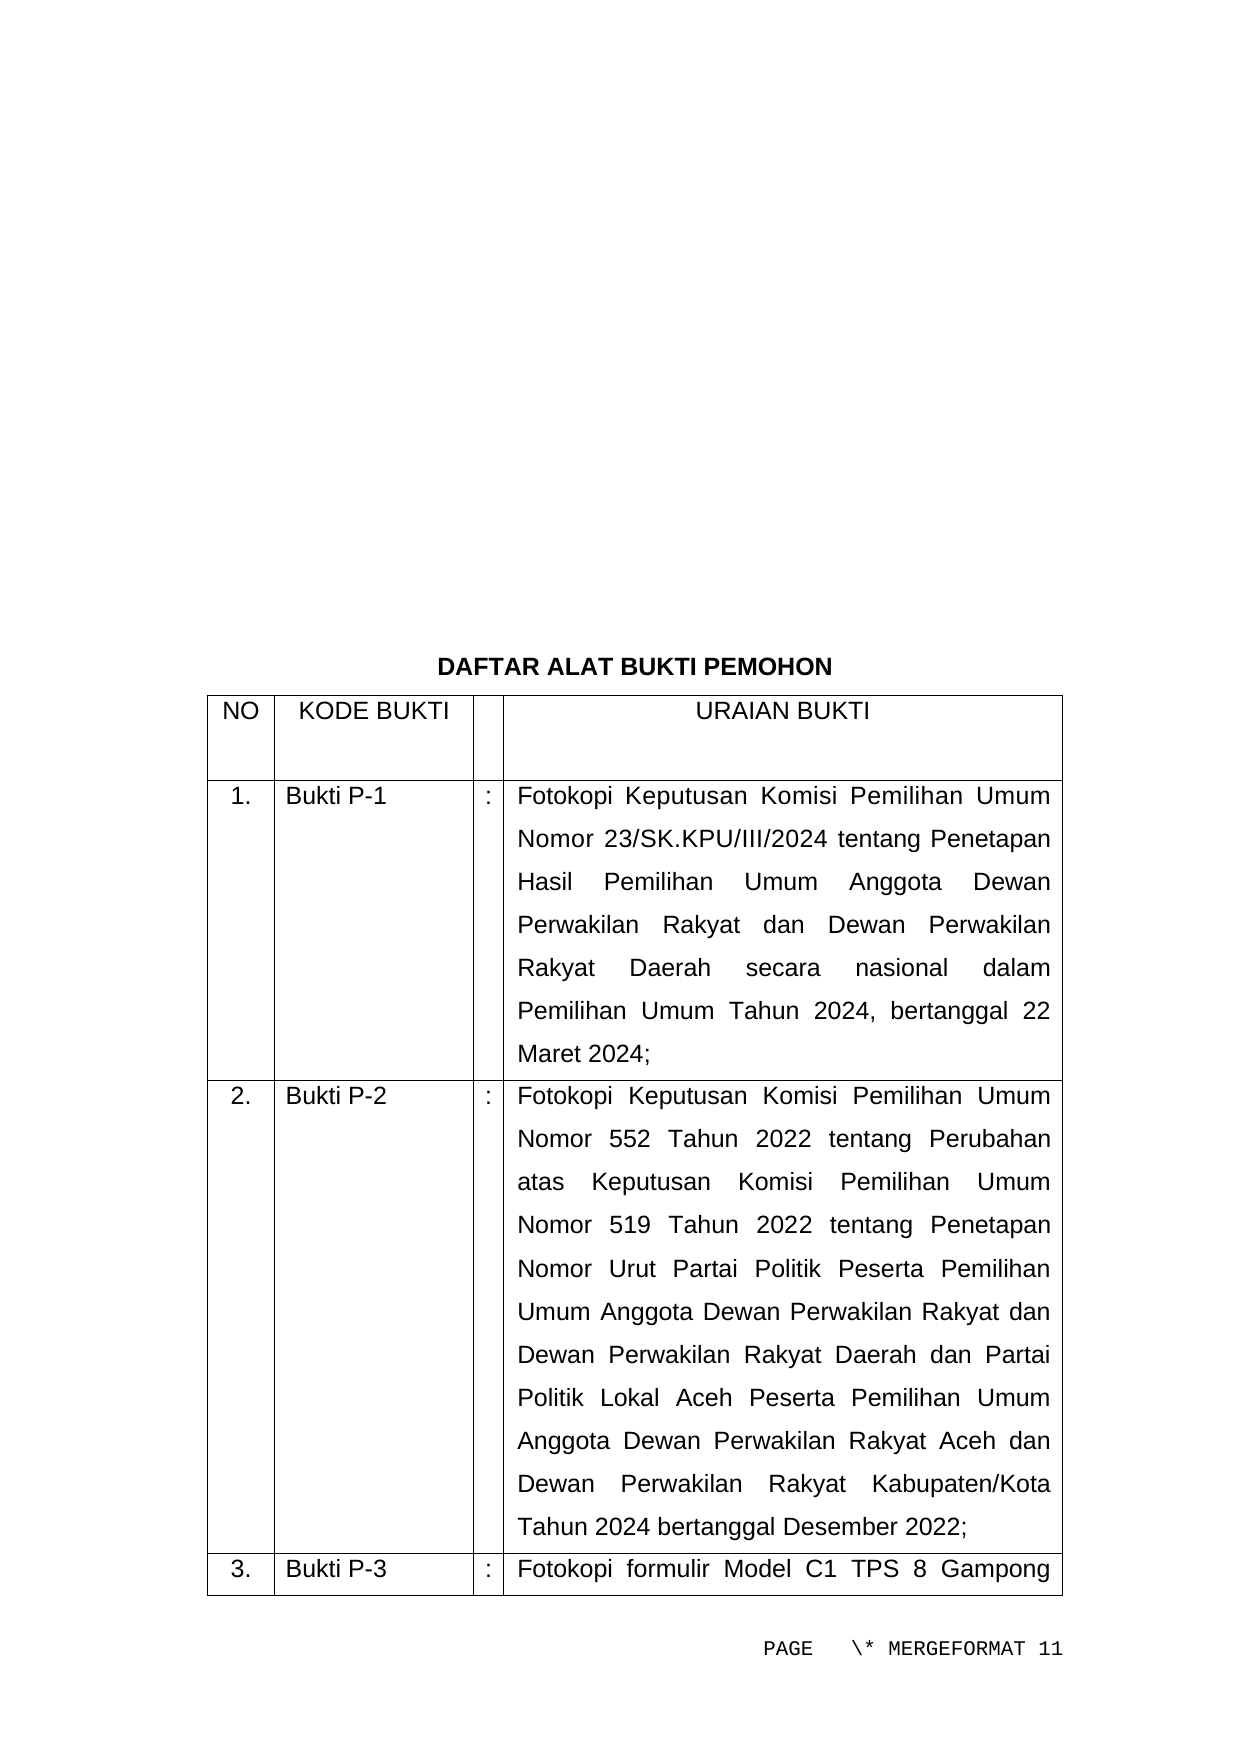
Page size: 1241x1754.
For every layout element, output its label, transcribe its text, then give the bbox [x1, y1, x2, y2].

table_cell Fotokopi Keputusan Komisi Pemilihan Umum Nomor 23/SK.KPU/III/2024 tentang Penetapan Hasil Pemilihan Umum Anggota Dewan Perwakilan Rakyat dan Dewan Perwakilan Rakyat Daerah secara nasional dalam Pemilihan Umum Tahun 2024, bertanggal 22 Maret 2024; [504, 781, 1062, 1080]
text DAFTAR ALAT BUKTI PEMOHON [207, 652, 1063, 680]
table_cell Bukti P-3 [275, 1554, 473, 1595]
table_cell 3. [208, 1554, 274, 1595]
table_header [474, 696, 503, 779]
table_header NO. [208, 696, 274, 779]
table_cell Fotokopi Keputusan Komisi Pemilihan Umum Nomor 552 Tahun 2022 tentang Perubahan atas Keputusan Komisi Pemilihan Umum Nomor 519 Tahun 2022 tentang Penetapan Nomor Urut Partai Politik Peserta Pemilihan Umum Anggota Dewan Perwakilan Rakyat dan Dewan Perwakilan Rakyat Daerah dan Partai Politik Lokal Aceh Peserta Pemilihan Umum Anggota Dewan Perwakilan Rakyat Aceh dan Dewan Perwakilan Rakyat Kabupaten/Kota Tahun 2024 bertanggal Desember 2022; [504, 1081, 1062, 1553]
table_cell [504, 1554, 1062, 1595]
table_cell Bukti P-1 [275, 781, 473, 1080]
table_cell Bukti P-2 [275, 1081, 473, 1553]
table_cell 1. [208, 781, 274, 1080]
table_cell : [474, 1554, 503, 1595]
table_header KODE BUKTI [275, 696, 473, 779]
table_cell 2. [208, 1081, 274, 1553]
table_header URAIAN BUKTI [504, 696, 1062, 779]
table_cell : [474, 1081, 503, 1553]
table_cell : [474, 781, 503, 1080]
